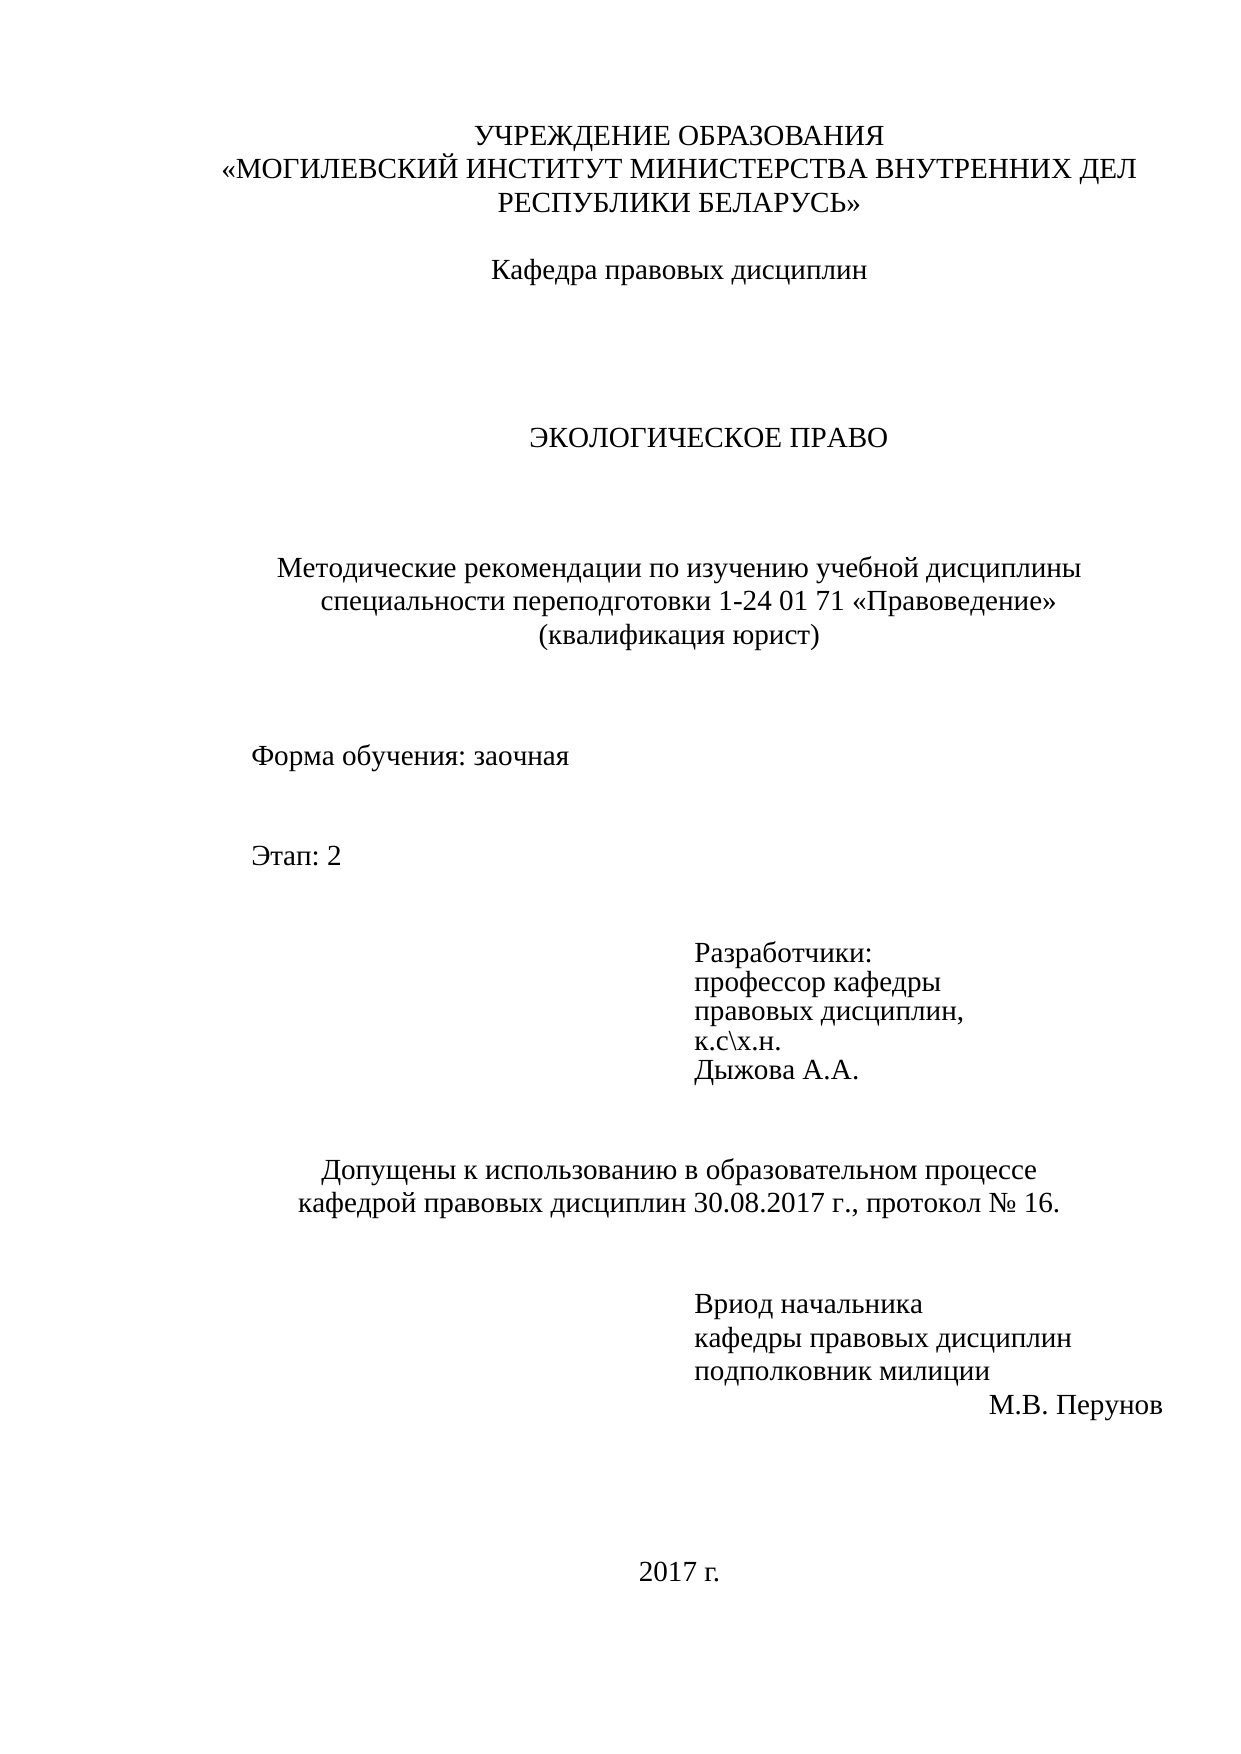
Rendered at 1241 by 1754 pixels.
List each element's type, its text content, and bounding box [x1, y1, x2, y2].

text (квалификация юрист) [177, 617, 1181, 650]
text Допущены к использованию в образовательном процессе [177, 1152, 1181, 1186]
text профессор кафедры [694, 968, 1181, 997]
text Дыжова А.А. [694, 1056, 1181, 1085]
text Кафедра правовых дисциплин [177, 252, 1181, 286]
text М.В. Перунов [694, 1387, 1181, 1420]
text кафедры правовых дисциплин [694, 1320, 1181, 1353]
text Вриод начальника [694, 1286, 1181, 1320]
text к.с\х.н. [694, 1027, 1181, 1056]
text подполковник милиции [694, 1353, 1181, 1387]
text «Могилевский институт МИНИСТЕРСТВА ВНУТРЕННИХ ДЕЛ Республики Беларусь» [177, 152, 1181, 219]
text Методические рекомендации по изучению учебной дисциплины [177, 554, 1181, 583]
text правовых дисциплин, [694, 997, 1181, 1027]
subtitle 2017 г. [177, 1554, 1181, 1588]
text кафедрой правовых дисциплин 30.08.2017 г., протокол № 16. [177, 1186, 1181, 1219]
subtitle Учреждение образования [177, 118, 1181, 152]
text Разработчики: [694, 939, 1181, 968]
text Форма обучения: заочная [177, 738, 1181, 771]
text специальности переподготовки 1-24 01 71 «Правоведение» [177, 583, 1200, 617]
text Этап: 2 [177, 838, 1181, 872]
text Экологическое право [177, 420, 1181, 453]
